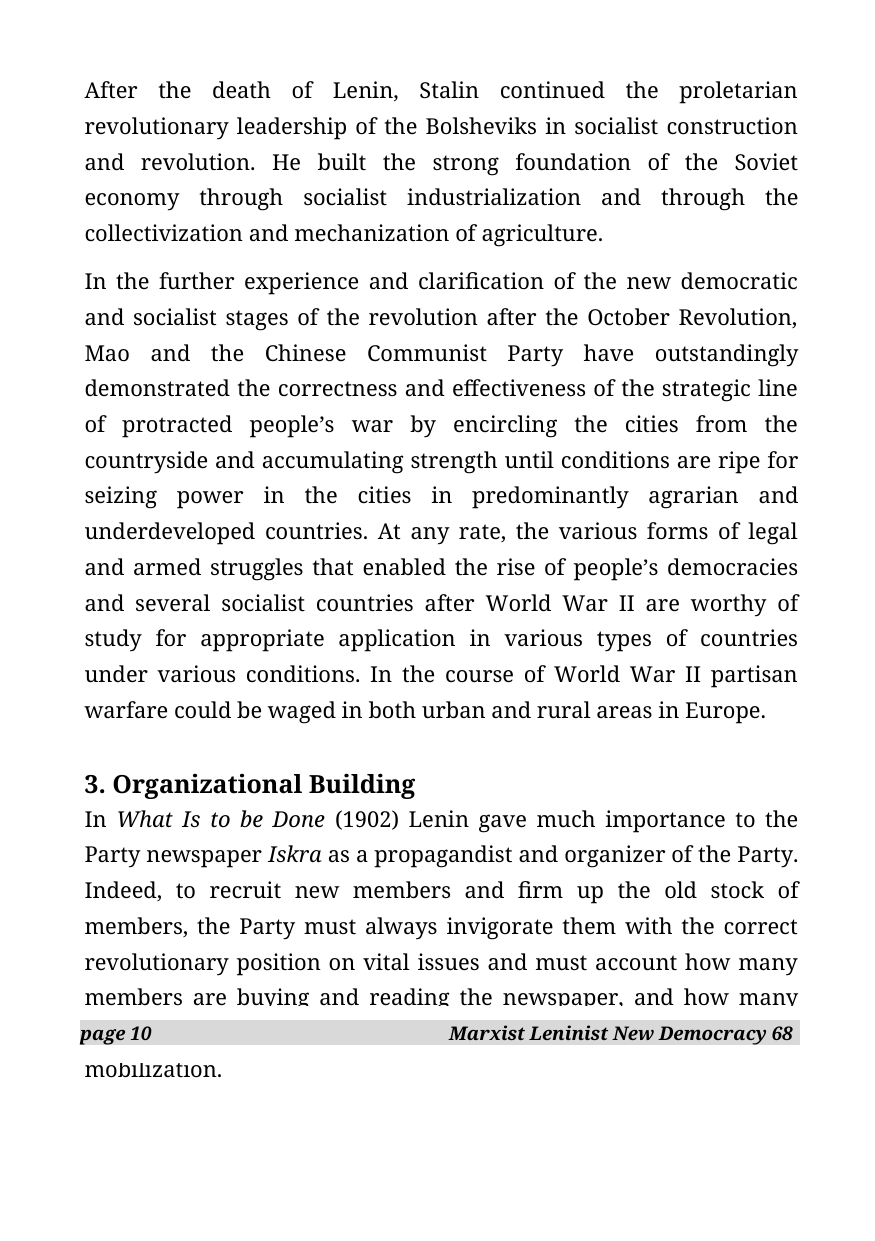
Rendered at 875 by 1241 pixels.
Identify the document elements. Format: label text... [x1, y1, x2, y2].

text In What Is to be Done (1902) Lenin gave much importance to the Party newspaper Iskra as a propagandist and organizer of the Party. Indeed, to recruit new members and firm up the old stock of members, the Party must always invigorate them with the correct revolutionary position on vital issues and must account how many members are buying and reading the newspaper, and how many members and unorganized people are responding to calls for mass mobilization. [84, 804, 799, 1006]
text 3. Organizational Building [84, 766, 799, 800]
text In the further experience and clarification of the new democratic and socialist stages of the revolution after the October Revolution, Mao and the Chinese Communist Party have outstandingly demonstrated the correctness and effectiveness of the strategic line of protracted people’s war by encircling the cities from the countryside and accumulating strength until conditions are ripe for seizing power in the cities in predominantly agrarian and underdeveloped countries. At any rate, the various forms of legal and armed struggles that enabled the rise of people’s democracies and several socialist countries after World War II are worthy of study for appropriate application in various types of countries under various conditions. In the course of World War II partisan warfare could be waged in both urban and rural areas in Europe. [84, 266, 799, 725]
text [84, 75, 799, 248]
